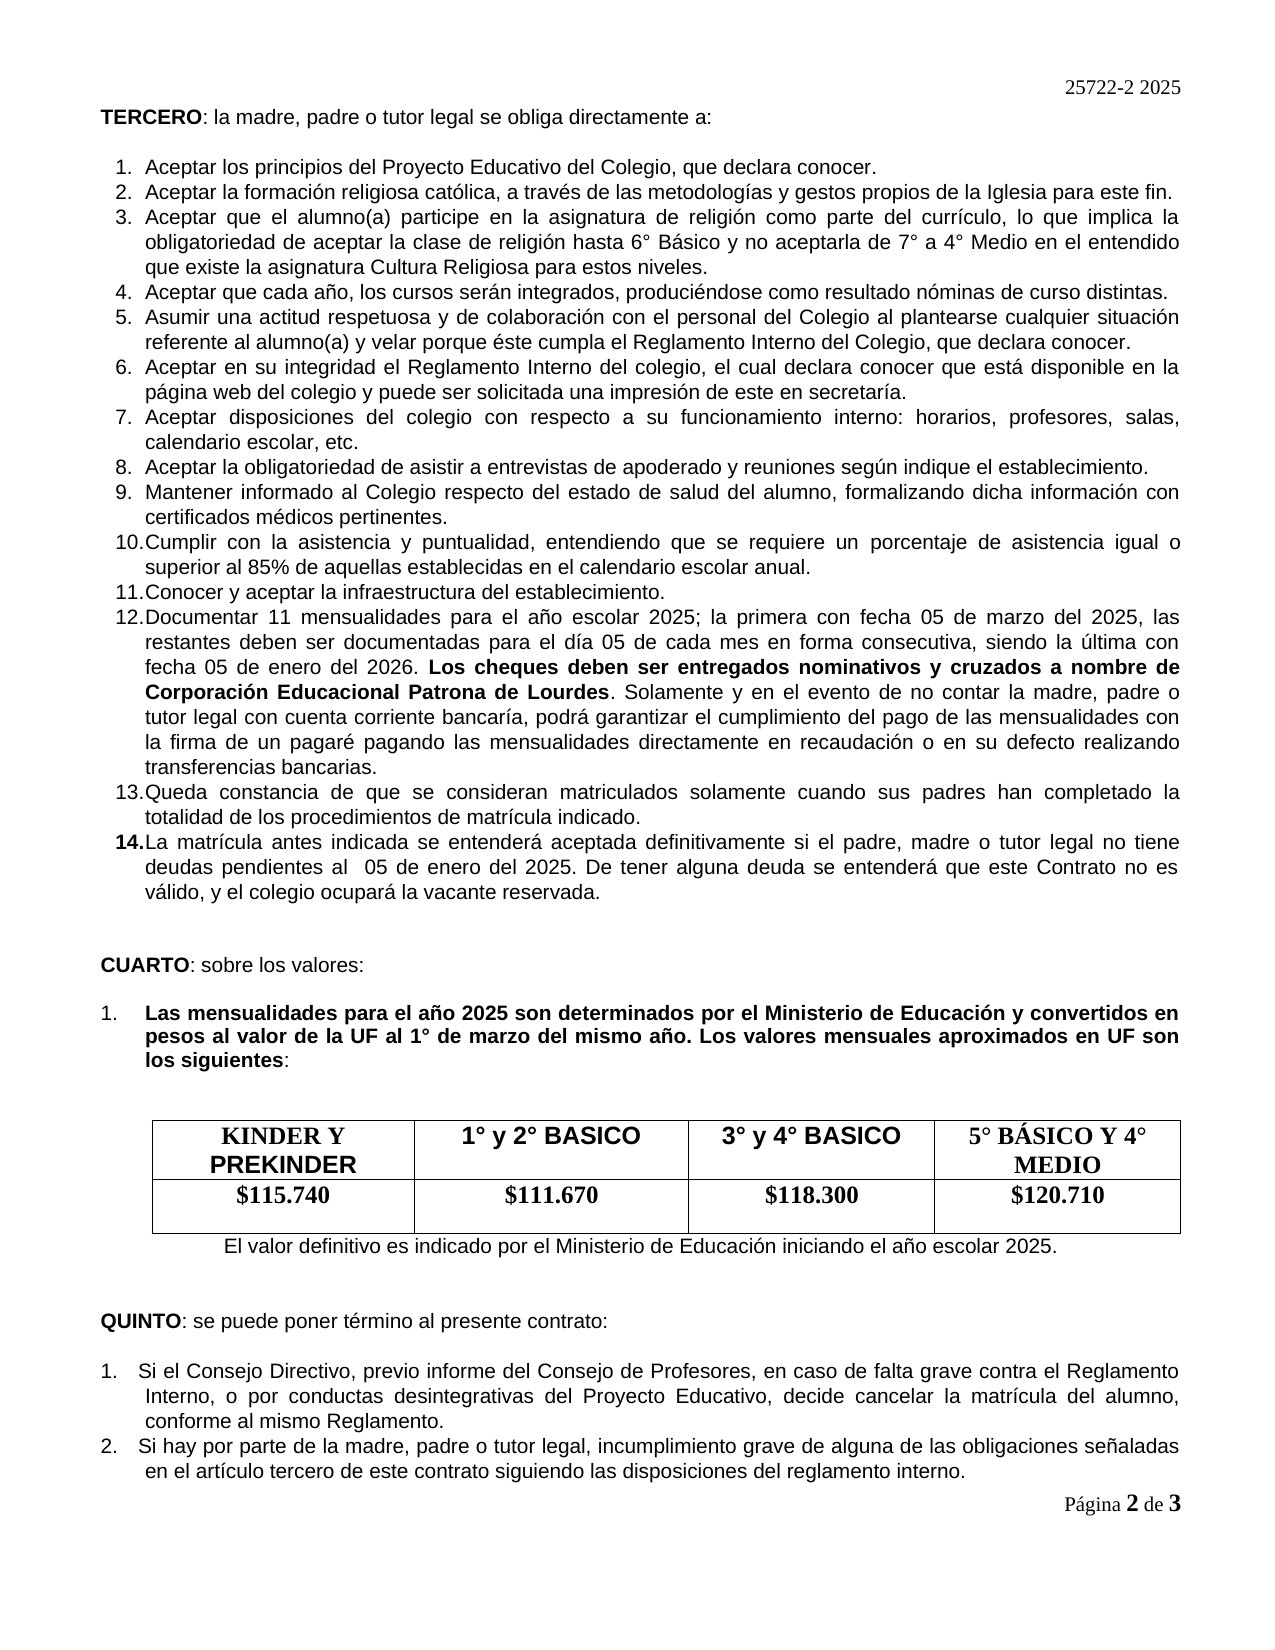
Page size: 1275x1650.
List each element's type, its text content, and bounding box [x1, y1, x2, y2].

text TERCERO: la madre, padre o tutor legal se obliga directamente a: [100, 103, 1181, 128]
list Aceptar los principios del Proyecto Educativo del Colegio, que declara conocer. [115, 153, 1181, 178]
table_header 3° y 4° BASICO [689, 1121, 934, 1179]
list Si hay por parte de la madre, padre o tutor legal, incumplimiento grave de alguna de las obligaciones señaladas en el artículo tercero de este contrato siguiendo las disposiciones del reglamento interno. [100, 1433, 1181, 1483]
list Asumir una actitud respetuosa y de colaboración con el personal del Colegio al plantearse cualquier situación referente al alumno(a) y velar porque éste cumpla el Reglamento Interno del Colegio, que declara conocer. [115, 303, 1181, 353]
list Aceptar que el alumno(a) participe en la asignatura de religión como parte del currículo, lo que implica la obligatoriedad de aceptar la clase de religión hasta 6° Básico y no aceptarla de 7° a 4° Medio en el entendido que existe la asignatura Cultura Religiosa para estos niveles. [115, 203, 1181, 278]
list Queda constancia de que se consideran matriculados solamente cuando sus padres han completado la totalidad de los procedimientos de matrícula indicado. [115, 778, 1181, 828]
list Aceptar en su integridad el Reglamento Interno del colegio, el cual declara conocer que está disponible en la página web del colegio y puede ser solicitada una impresión de este en secretaría. [115, 353, 1181, 403]
text El valor definitivo es indicado por el Ministerio de Educación iniciando el año escolar 2025. [100, 1234, 1181, 1258]
list Aceptar la obligatoriedad de asistir a entrevistas de apoderado y reuniones según indique el establecimiento. [115, 453, 1181, 478]
list Aceptar disposiciones del colegio con respecto a su funcionamiento interno: horarios, profesores, salas, calendario escolar, etc. [115, 403, 1181, 453]
text QUINTO: se puede poner término al presente contrato: [100, 1308, 1181, 1333]
text CUARTO: sobre los valores: [100, 952, 1181, 976]
list Si el Consejo Directivo, previo informe del Consejo de Profesores, en caso de falta grave contra el Reglamento Interno, o por conductas desintegrativas del Proyecto Educativo, decide cancelar la matrícula del alumno, conforme al mismo Reglamento. [100, 1358, 1181, 1433]
list Las mensualidades para el año 2025 son determinados por el Ministerio de Educación y convertidos en pesos al valor de la UF al 1° de marzo del mismo año. Los valores mensuales aproximados en UF son los siguientes: [100, 1000, 1181, 1072]
list Documentar 11 mensualidades para el año escolar 2025; la primera con fecha 05 de marzo del 2025, las restantes deben ser documentadas para el día 05 de cada mes en forma consecutiva, siendo la última con fecha 05 de enero del 2026. Los cheques deben ser entregados nominativos y cruzados a nombre de Corporación Educacional Patrona de Lourdes. Solamente y en el evento de no contar la madre, padre o tutor legal con cuenta corriente bancaría, podrá garantizar el cumplimiento del pago de las mensualidades con la firma de un pagaré pagando las mensualidades directamente en recaudación o en su defecto realizando transferencias bancarias. [115, 603, 1181, 778]
list La matrícula antes indicada se entenderá aceptada definitivamente si el padre, madre o tutor legal no tiene deudas pendientes al 05 de enero del 2025. De tener alguna deuda se entenderá que este Contrato no es válido, y el colegio ocupará la vacante reservada. [115, 828, 1181, 903]
list Aceptar la formación religiosa católica, a través de las metodologías y gestos propios de la Iglesia para este fin. [115, 178, 1181, 203]
table_cell $120.710 [935, 1180, 1180, 1233]
list Mantener informado al Colegio respecto del estado de salud del alumno, formalizando dicha información con certificados médicos pertinentes. [115, 478, 1181, 528]
table_header 5° BÁSICO Y 4° MEDIO [935, 1121, 1180, 1179]
table_cell $118.300 [689, 1180, 934, 1233]
list Aceptar que cada año, los cursos serán integrados, produciéndose como resultado nóminas de curso distintas. [115, 278, 1181, 303]
list Conocer y aceptar la infraestructura del establecimiento. [115, 578, 1181, 603]
table_header 1° y 2° BASICO [415, 1121, 688, 1179]
list Cumplir con la asistencia y puntualidad, entendiendo que se requiere un porcentaje de asistencia igual o superior al 85% de aquellas establecidas en el calendario escolar anual. [115, 528, 1181, 578]
table_header KINDER Y PREKINDER [153, 1121, 414, 1179]
table_cell $111.670 [415, 1180, 688, 1233]
table_cell $115.740 [153, 1180, 414, 1233]
